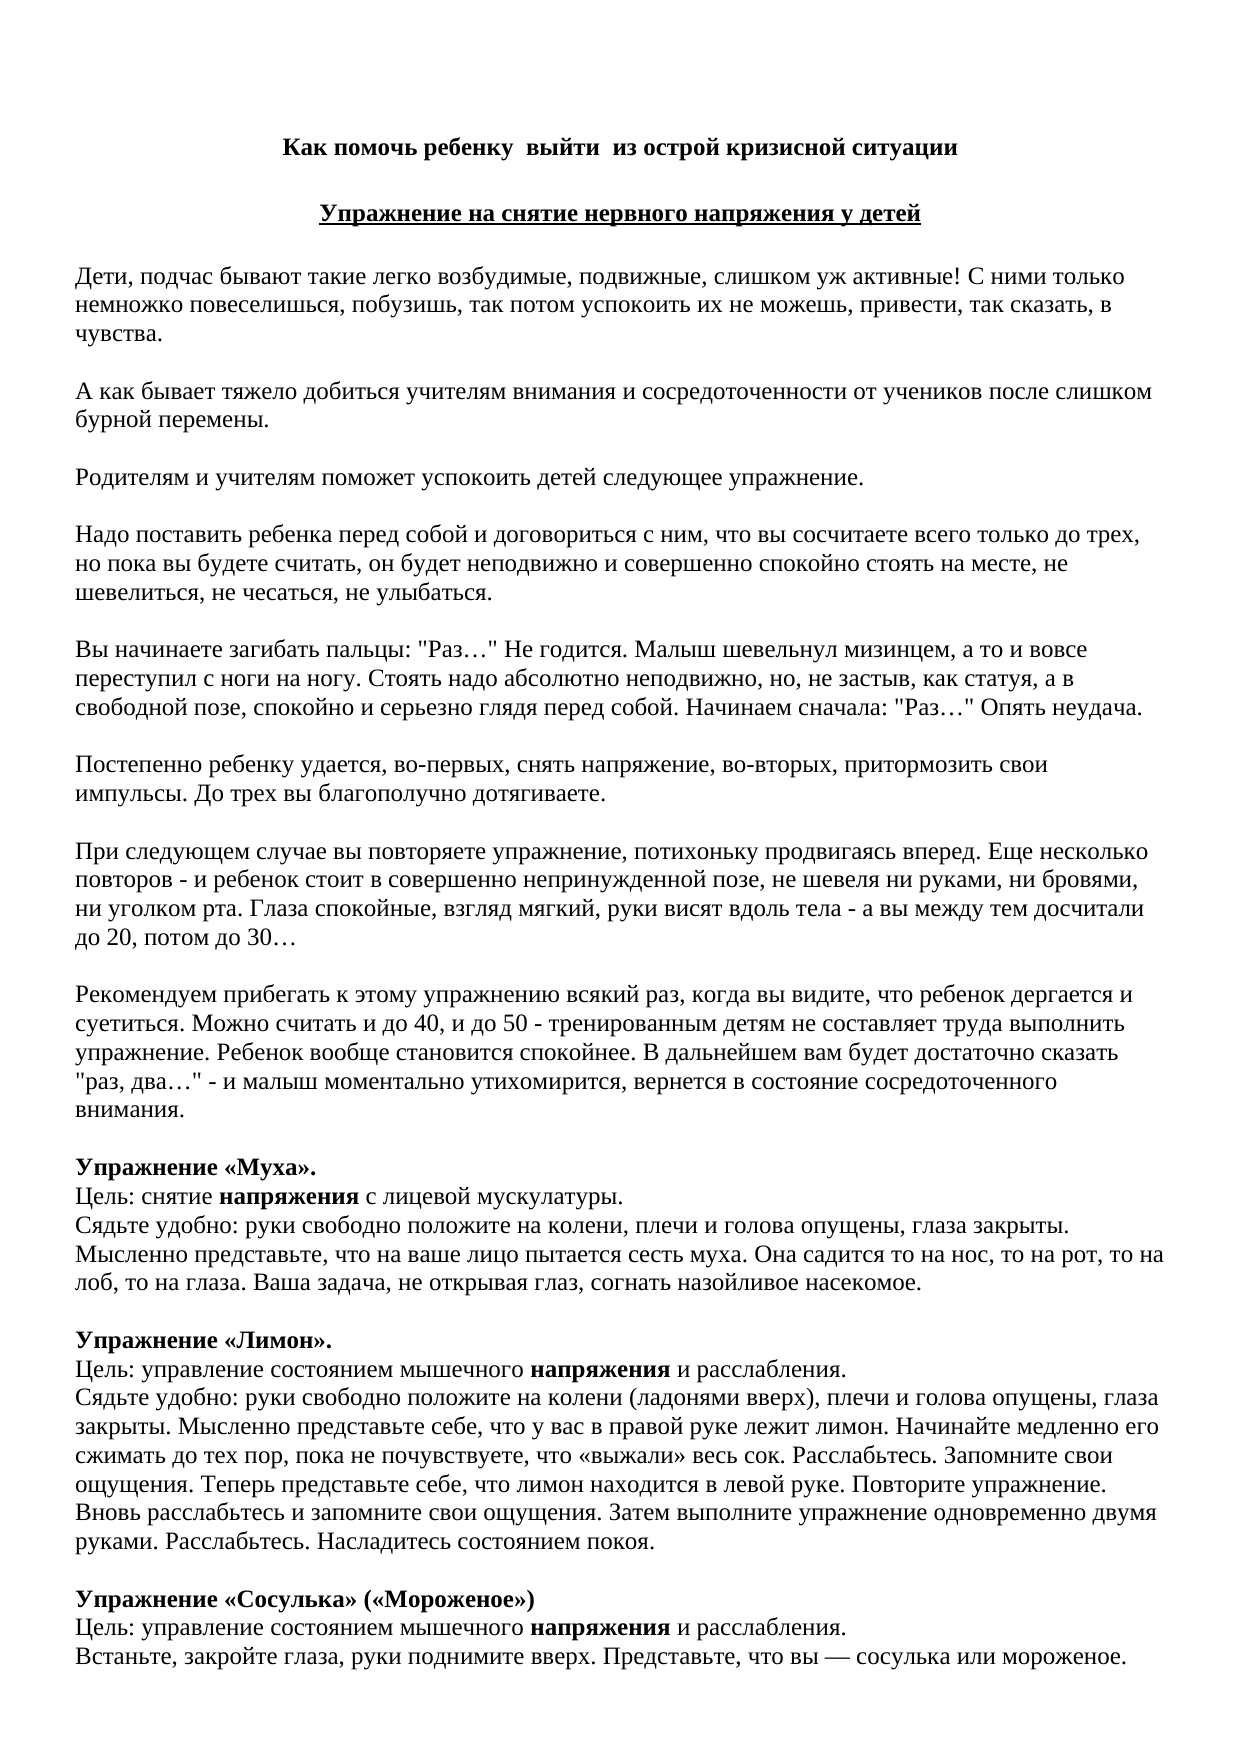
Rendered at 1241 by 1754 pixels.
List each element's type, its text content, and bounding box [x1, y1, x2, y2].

text Дети, подчас бывают такие легко возбудимые, подвижные, слишком уж активные! С ними только немножко повеселишься, побузишь, так потом успокоить их не можешь, привести, так сказать, в чувства. А как бывает тяжело добиться учителям внимания и сосредоточенности от учеников после слишком бурной перемены. Родителям и учителям поможет успокоить детей следующее упражнение. Надо поставить ребенка перед собой и договориться с ним, что вы сосчитаете всего только до трех, но пока вы будете считать, он будет неподвижно и совершенно спокойно стоять на месте, не шевелиться, не чесаться, не улыбаться. Вы начинаете загибать пальцы: "Раз…" Не годится. Малыш шевельнул мизинцем, а то и вовсе переступил с ноги на ногу. Стоять надо абсолютно неподвижно, но, не застыв, как статуя, а в свободной позе, спокойно и серьезно глядя перед собой. Начинаем сначала: "Раз…" Опять неудача. Постепенно ребенку удается, во-первых, снять напряжение, во-вторых, притормозить свои импульсы. До трех вы благополучно дотягиваете. При следующем случае вы повторяете упражнение, потихоньку продвигаясь вперед. Еще несколько повторов - и ребенок стоит в совершенно непринужденной позе, не шевеля ни руками, ни бровями, ни уголком рта. Глаза спокойные, взгляд мягкий, руки висят вдоль тела - а вы между тем досчитали до 20, потом до 30… Рекомендуем прибегать к этому упражнению всякий раз, когда вы видите, что ребенок дергается и суетиться. Можно считать и до 40, и до 50 - тренированным детям не составляет труда выполнить упражнение. Ребенок вообще становится спокойнее. В дальнейшем вам будет достаточно сказать "раз, два…" - и малыш моментально утихомирится, вернется в состояние сосредоточенного внимания. [75, 261, 1165, 1123]
text Упражнение «Муха». Цель: снятие напряжения с лицевой мускулатуры. Сядьте удобно: руки свободно положите на колени, плечи и голова опущены, глаза закрыты. Мысленно представьте, что на ваше лицо пытается сесть муха. Она садится то на нос, то на рот, то на лоб, то на глаза. Ваша задача, не открывая глаз, согнать назойливое насекомое. [75, 1152, 1165, 1296]
text Упражнение «Лимон». Цель: управление состоянием мышечного напряжения и расслабления. Сядьте удобно: руки свободно положите на колени (ладонями вверх), плечи и голова опущены, глаза закрыты. Мысленно представьте себе, что у вас в правой руке лежит лимон. Начинайте медленно его сжимать до тех пор, пока не почувствуете, что «выжали» весь сок. Расслабьтесь. Запомните свои ощущения. Теперь представьте себе, что лимон находится в левой руке. Повторите упражнение. Вновь расслабьтесь и запомните свои ощущения. Затем выполните упражнение одновременно двумя руками. Расслабьтесь. Насладитесь состоянием покоя. [75, 1296, 1165, 1555]
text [75, 1555, 1165, 1670]
text Как помочь ребенку выйти из острой кризисной ситуации Упражнение на снятие нервного напряжения у детей [75, 132, 1165, 227]
